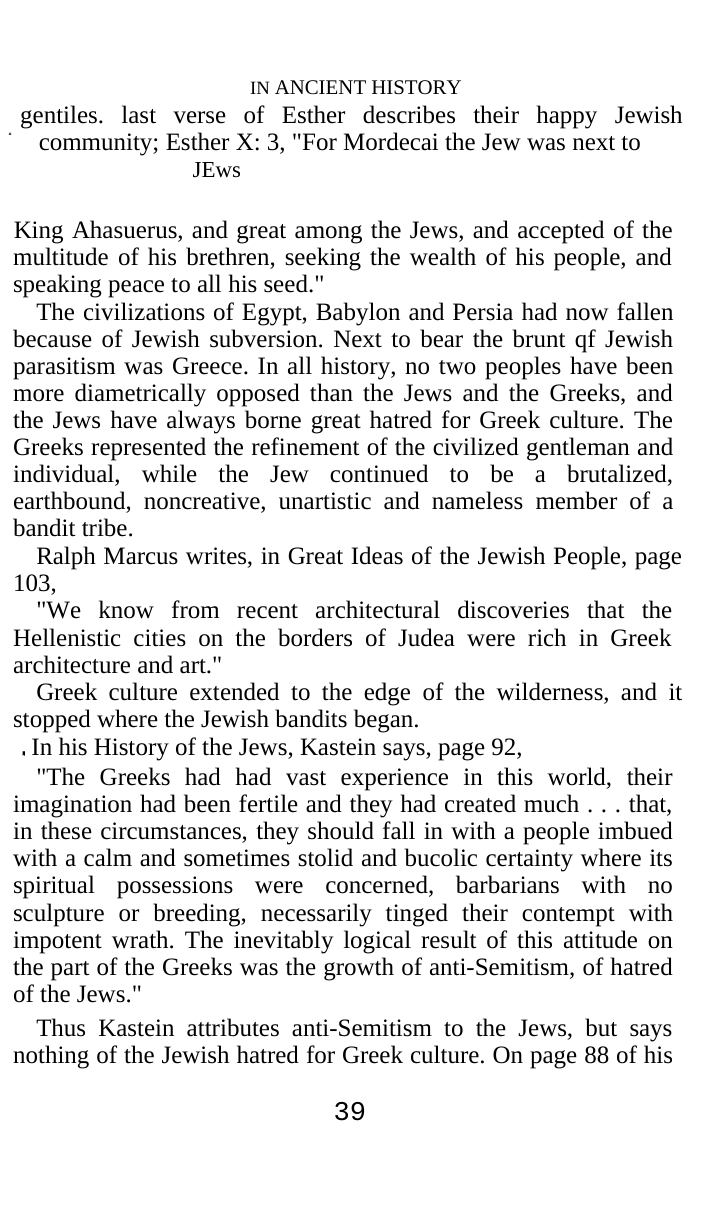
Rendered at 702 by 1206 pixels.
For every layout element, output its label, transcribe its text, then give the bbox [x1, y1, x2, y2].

text "We know from recent architectural discoveries that the Hellenistic cities on the borders of Judea were rich in Greek architecture and art." [13, 597, 672, 678]
text JEws [192, 156, 687, 183]
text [13, 1015, 673, 1069]
text In his History of the Jews, Kastein says, page 92, [22, 734, 683, 761]
text Ralph Marcus writes, in Great Ideas of the Jewish People, page 103, [13, 543, 683, 597]
text King Ahasuerus, and great among the Jews, and accepted of the multitude of his brethren, seeking the wealth of his people, and speaking peace to all his seed." [13, 217, 673, 298]
text Greek culture extended to the edge of the wilderness, and it stopped where the Jewish bandits began. [13, 679, 683, 733]
text "The Greeks had had vast experience in this world, their imagination had been fertile and they had created much . . . that, in these circumstances, they should fall in with a people imbued with a calm and sometimes stolid and bucolic certainty where its spiritual possessions were concerned, barbarians with no sculpture or breeding, necessarily tinged their contempt with impotent wrath. The inevitably logical result of this attitude on the part of the Greeks was the growth of anti-Semitism, of hatred of the Jews." [13, 764, 673, 1008]
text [20, 101, 683, 156]
text The civilizations of Egypt, Babylon and Persia had now fallen because of Jewish subversion. Next to bear the brunt qf Jewish parasitism was Greece. In all history, no two peoples have been more diametrically opposed than the Jews and the Greeks, and the Jews have always borne great hatred for Greek culture. The Greeks represented the refinement of the civilized gentleman and individual, while the Jew continued to be a brutalized, earthbound, noncreative, unartistic and nameless member of a bandit tribe. [13, 299, 674, 542]
